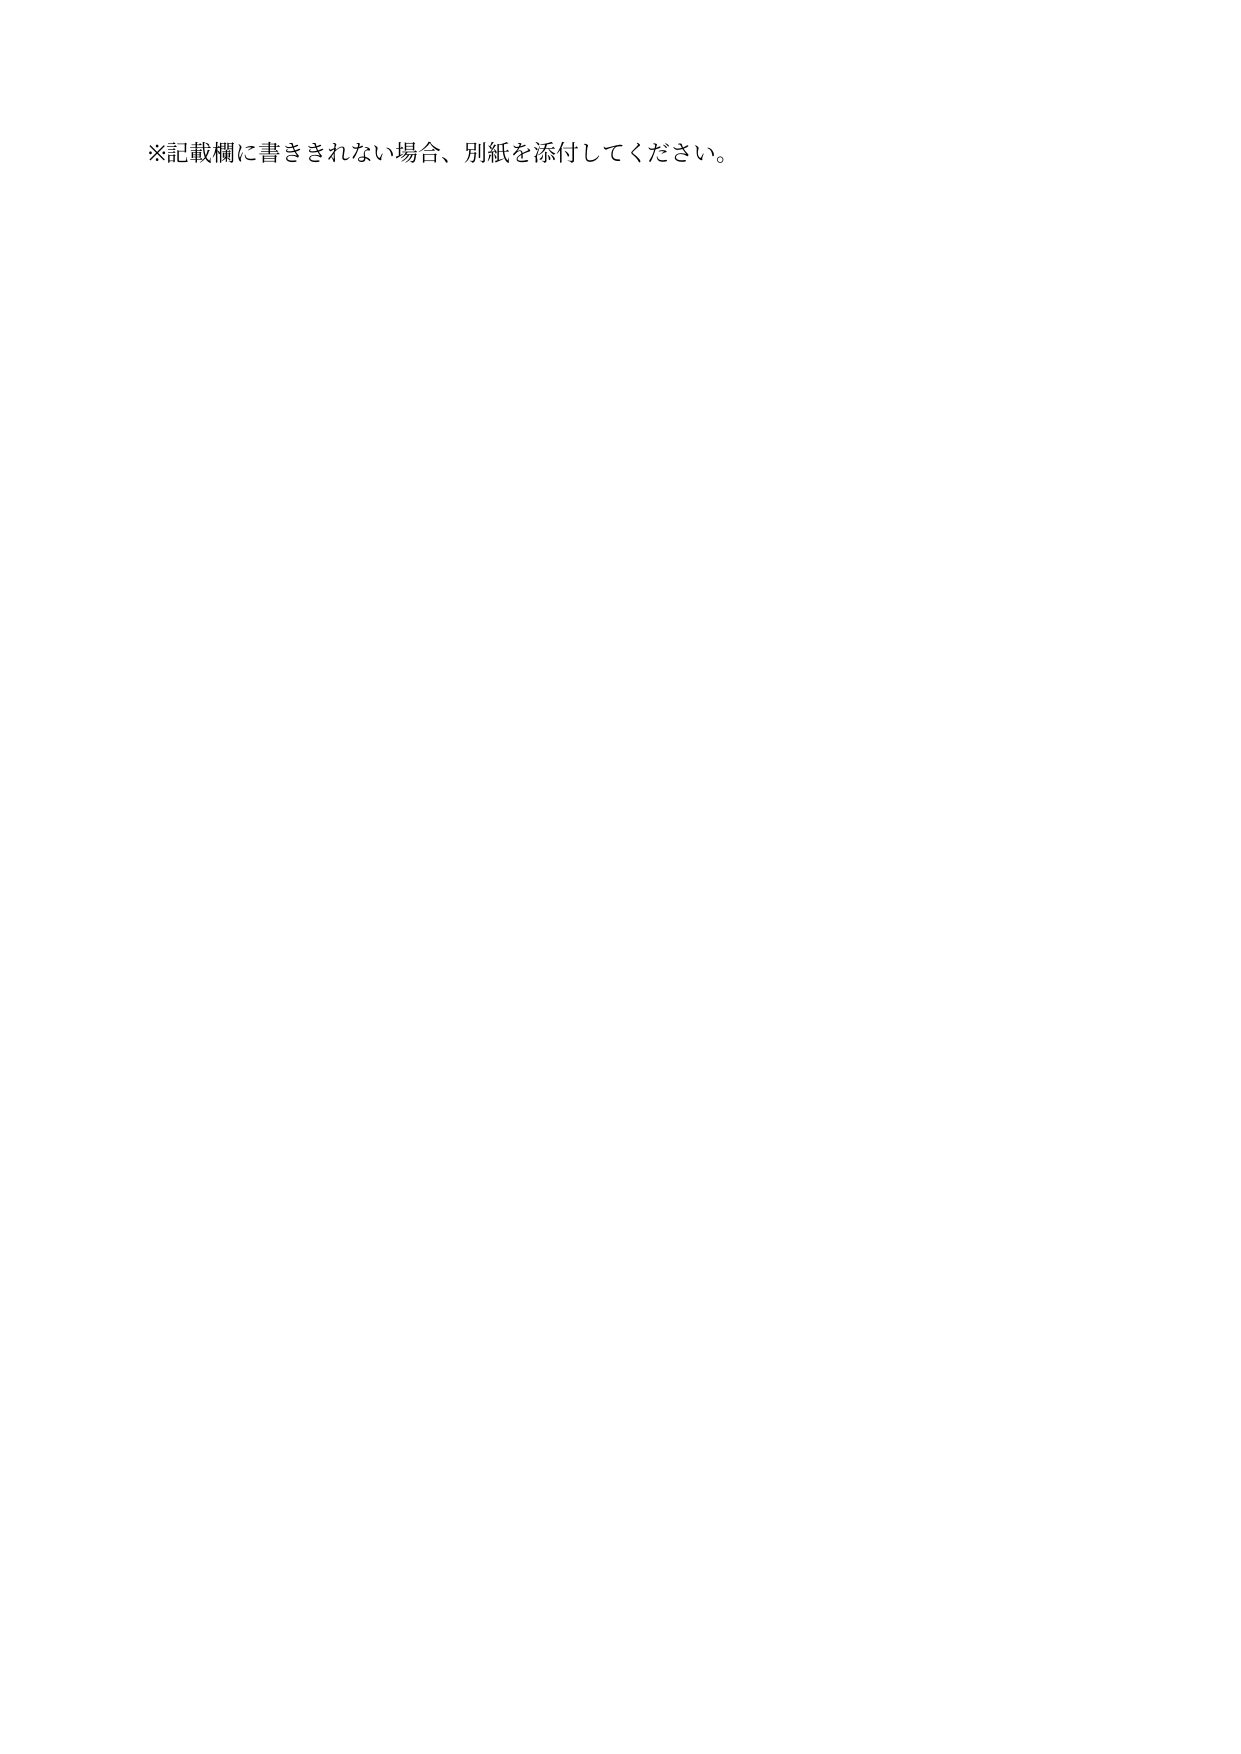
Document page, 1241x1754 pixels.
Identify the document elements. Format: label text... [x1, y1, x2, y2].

text ※記載欄に書ききれない場合、別紙を添付してください。 [148, 134, 1092, 169]
